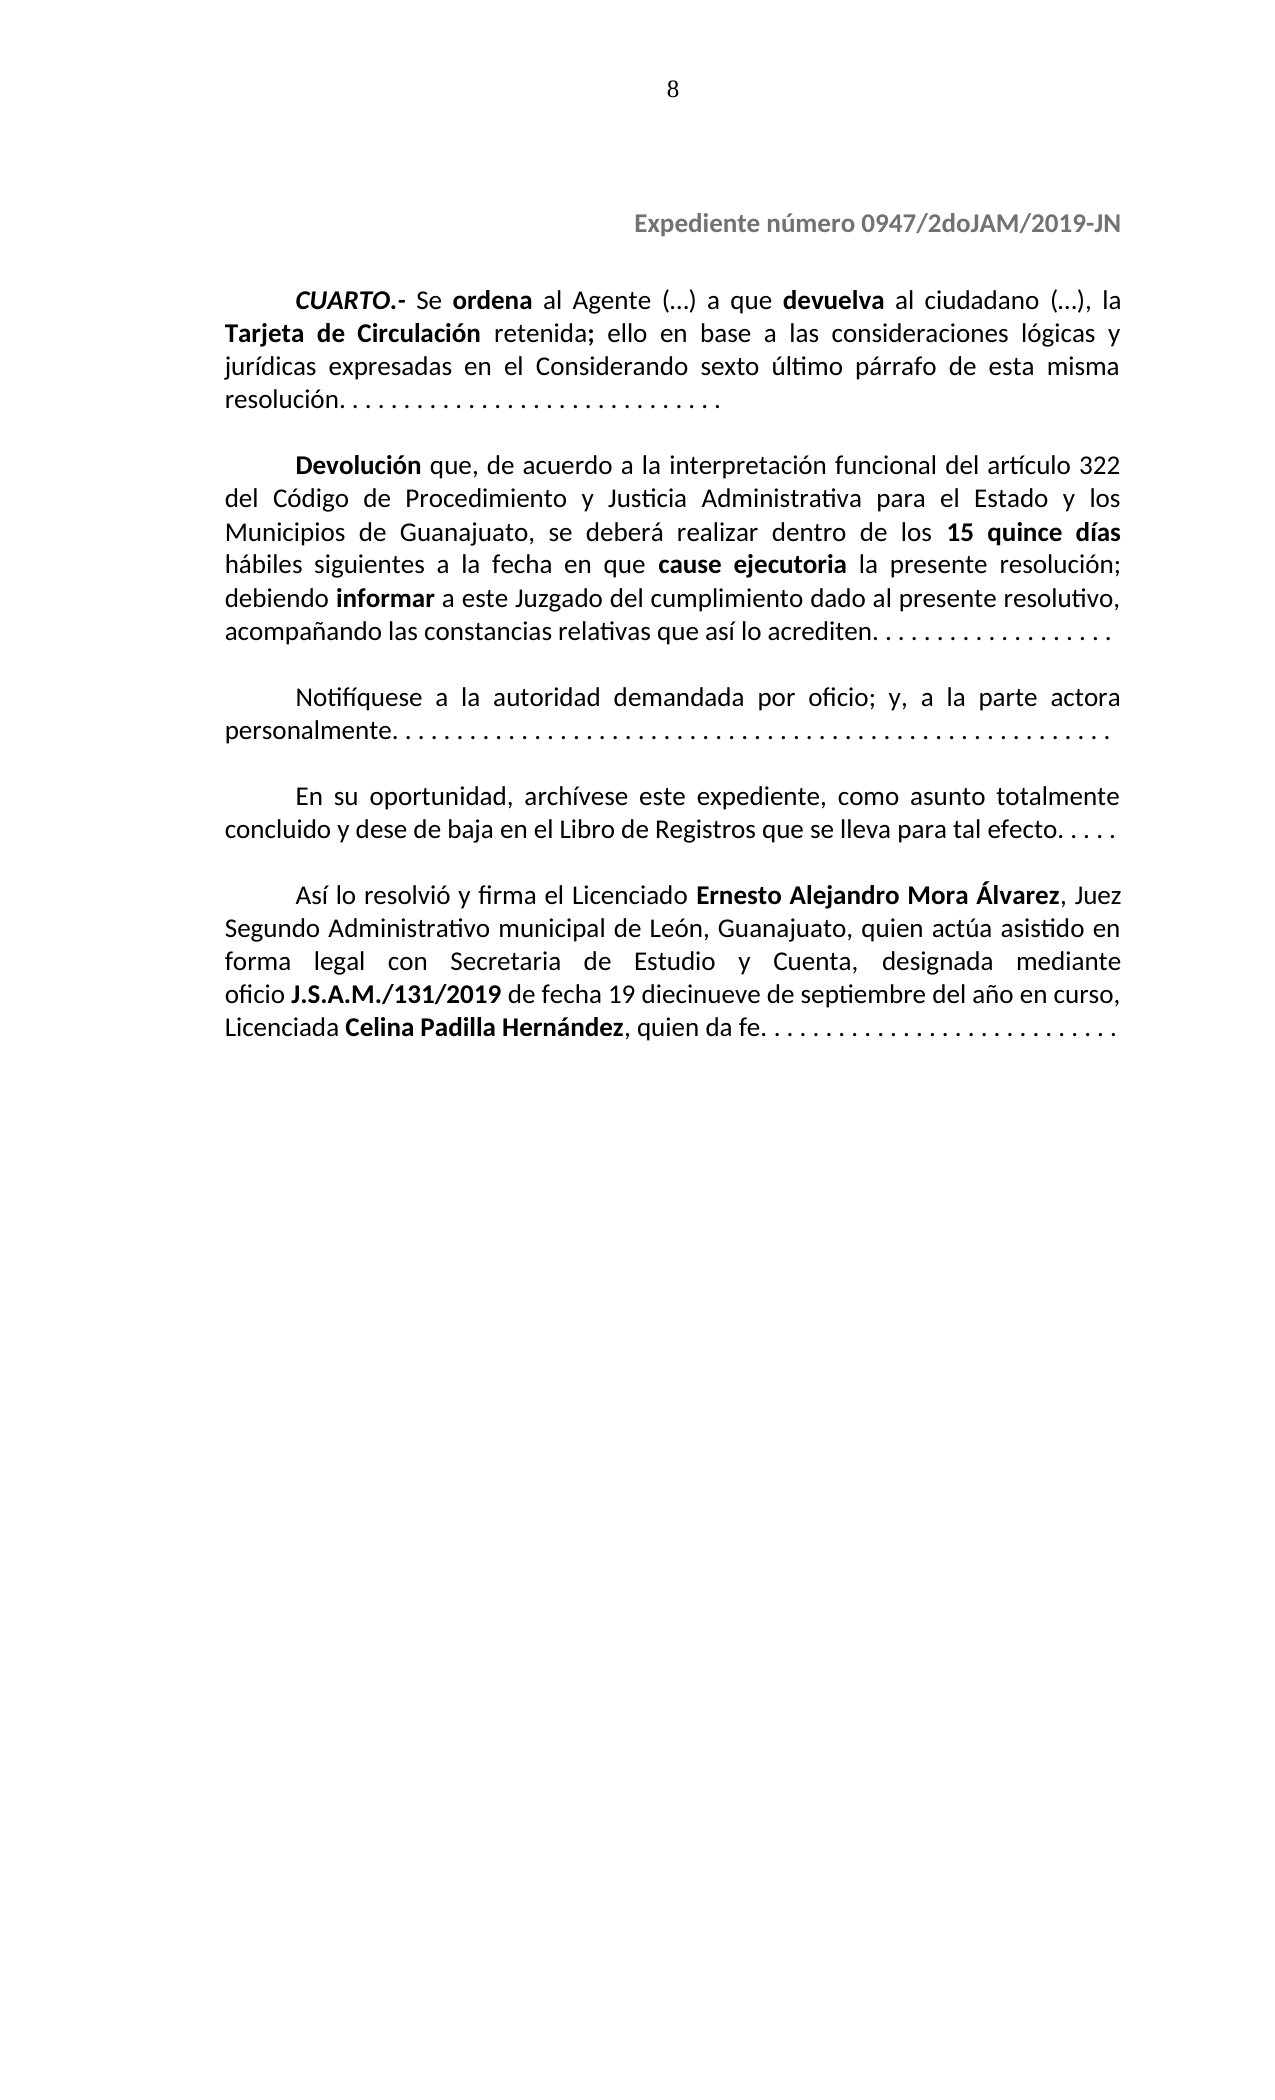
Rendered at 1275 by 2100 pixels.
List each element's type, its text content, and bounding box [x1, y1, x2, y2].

text Así lo resolvió y firma el Licenciado Ernesto Alejandro Mora Álvarez, Juez Segundo Administrativo municipal de León, Guanajuato, quien actúa asistido en forma legal con Secretaria de Estudio y Cuenta, designada mediante oficio J.S.A.M./131/2019 de fecha 19 diecinueve de septiembre del año en curso, Licenciada Celina Padilla Hernández, quien da fe. . . . . . . . . . . . . . . . . . . . . . . . . . . . [224, 878, 1121, 1043]
text CUARTO.- Se ordena al Agente (…) a que devuelva al ciudadano (…), la Tarjeta de Circulación retenida; ello en base a las consideraciones lógicas y jurídicas expresadas en el Considerando sexto último párrafo de esta misma resolución. . . . . . . . . . . . . . . . . . . . . . . . . . . . . . [224, 283, 1121, 416]
text Devolución que, de acuerdo a la interpretación funcional del artículo 322 del Código de Procedimiento y Justicia Administrativa para el Estado y los Municipios de Guanajuato, se deberá realizar dentro de los 15 quince días hábiles siguientes a la fecha en que cause ejecutoria la presente resolución; debiendo informar a este Juzgado del cumplimiento dado al presente resolutivo, acompañando las constancias relativas que así lo acrediten. . . . . . . . . . . . . . . . . . . [224, 449, 1121, 647]
text En su oportunidad, archívese este expediente, como asunto totalmente concluido y dese de baja en el Libro de Registros que se lleva para tal efecto. . . . . [224, 779, 1121, 845]
text Notifíquese a la autoridad demandada por oficio; y, a la parte actora personalmente. . . . . . . . . . . . . . . . . . . . . . . . . . . . . . . . . . . . . . . . . . . . . . . . . . . . . . . . [224, 680, 1121, 746]
